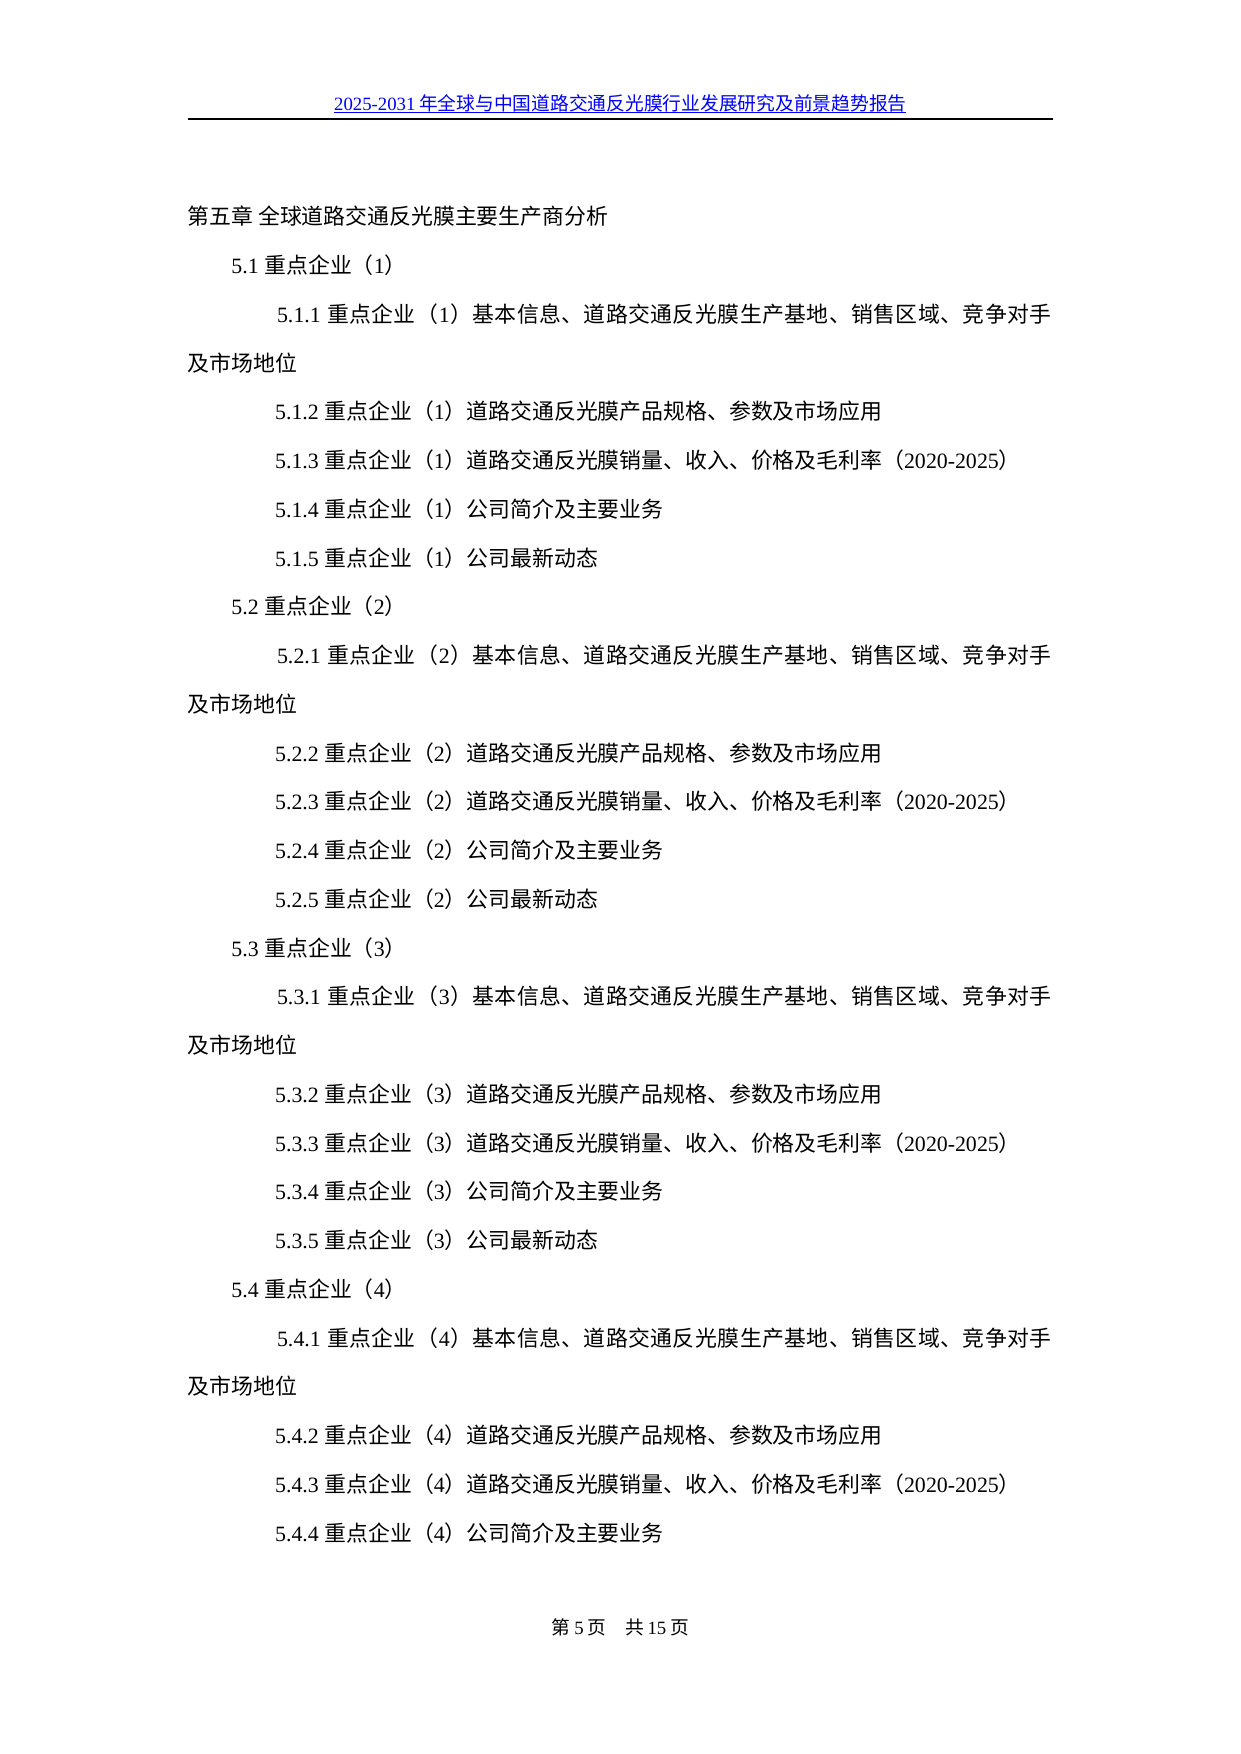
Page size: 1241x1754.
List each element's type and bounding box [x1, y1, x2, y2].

text [187, 150, 1053, 1548]
